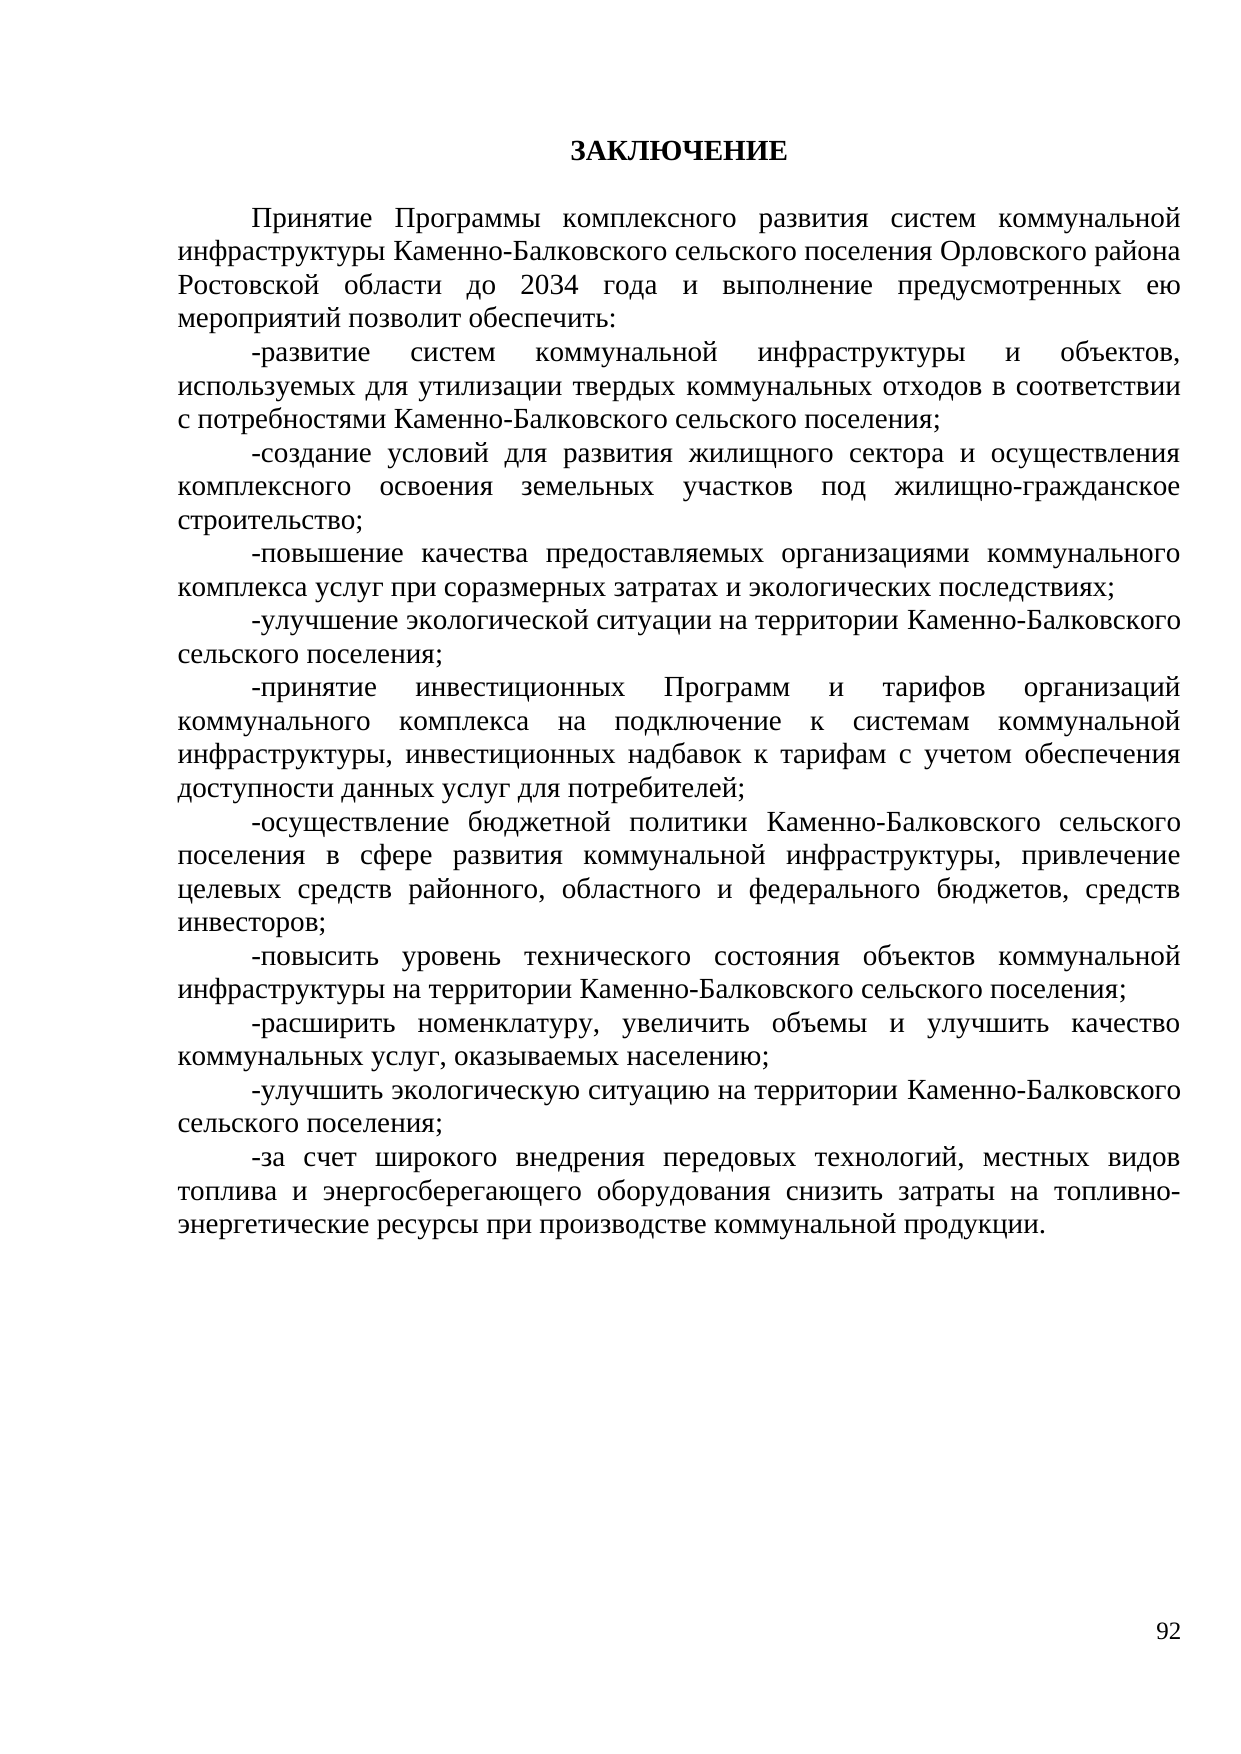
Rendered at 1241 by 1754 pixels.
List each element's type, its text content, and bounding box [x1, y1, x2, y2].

text ЗАКЛЮЧЕНИЕ [177, 133, 1181, 166]
text -принятие инвестиционных Программ и тарифов организаций коммунального комплекса на подключение к системам коммунальной инфраструктуры, инвестиционных надбавок к тарифам с учетом обеспечения доступности данных услуг для потребителей; [177, 669, 1181, 804]
text Принятие Программы комплексного развития систем коммунальной инфраструктуры Каменно-Балковского сельского поселения Орловского района Ростовской области до 2034 года и выполнение предусмотренных ею мероприятий позволит обеспечить: [177, 200, 1181, 334]
text -улучшить экологическую ситуацию на территории Каменно-Балковского сельского поселения; [177, 1072, 1181, 1139]
text -развитие систем коммунальной инфраструктуры и объектов, используемых для утилизации твердых коммунальных отходов в соответствии с потребностями Каменно-Балковского сельского поселения; [177, 334, 1181, 435]
text -повышение качества предоставляемых организациями коммунального комплекса услуг при соразмерных затратах и экологических последствиях; [177, 535, 1181, 602]
text -улучшение экологической ситуации на территории Каменно-Балковского сельского поселения; [177, 602, 1181, 669]
text -за счет широкого внедрения передовых технологий, местных видов топлива и энергосберегающего оборудования снизить затраты на топливно-энергетические ресурсы при производстве коммунальной продукции. [177, 1139, 1181, 1240]
text -создание условий для развития жилищного сектора и осуществления комплексного освоения земельных участков под жилищно-гражданское строительство; [177, 435, 1181, 535]
text -повысить уровень технического состояния объектов коммунальной инфраструктуры на территории Каменно-Балковского сельского поселения; [177, 938, 1181, 1005]
text -расширить номенклатуру, увеличить объемы и улучшить качество коммунальных услуг, оказываемых населению; [177, 1005, 1181, 1072]
text -осуществление бюджетной политики Каменно-Балковского сельского поселения в сфере развития коммунальной инфраструктуры, привлечение целевых средств районного, областного и федерального бюджетов, средств инвесторов; [177, 804, 1181, 938]
